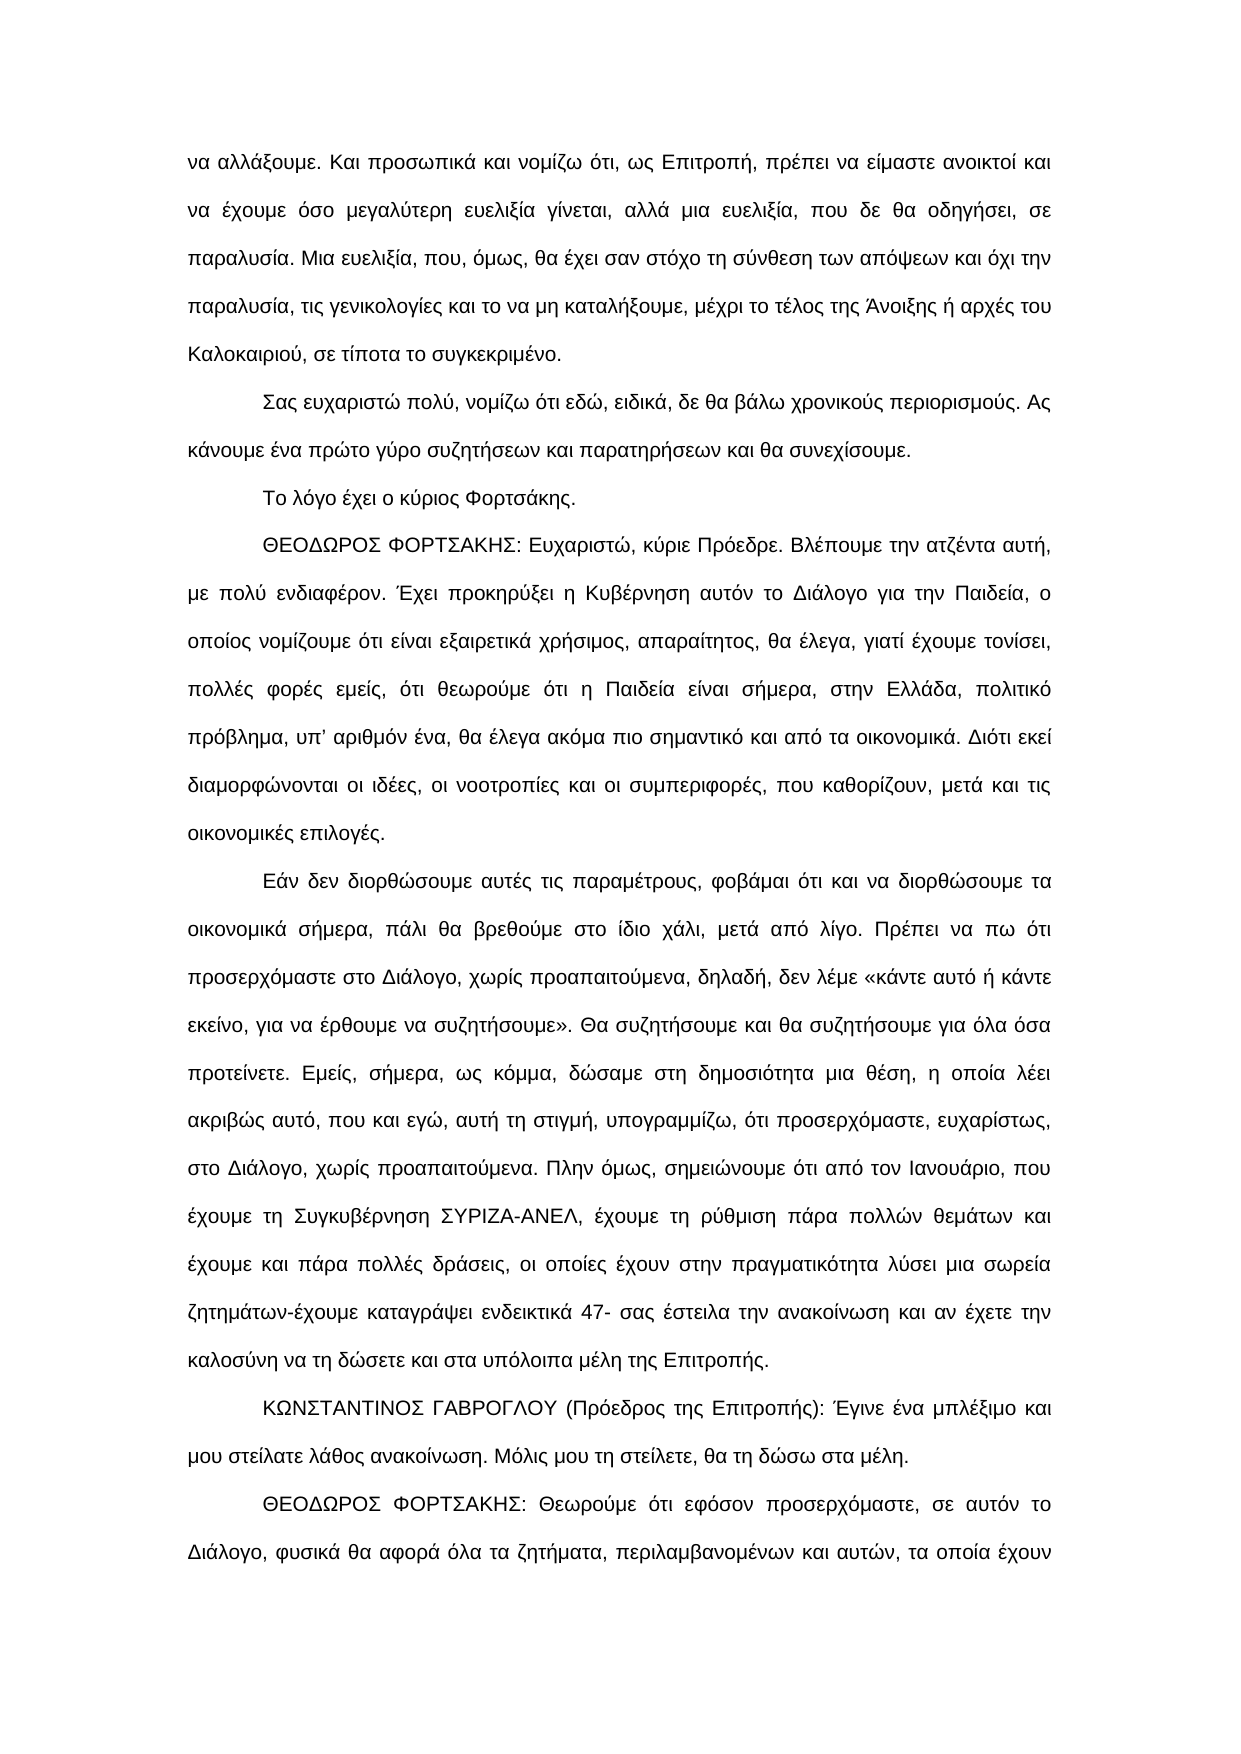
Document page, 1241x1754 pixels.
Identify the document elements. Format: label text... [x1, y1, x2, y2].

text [187, 1492, 1053, 1563]
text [187, 150, 1053, 366]
text Εάν δεν διορθώσουμε αυτές τις παραμέτρους, φοβάμαι ότι και να διορθώσουμε τα οικονομικά σήμερα, πάλι θα βρεθούμε στο ίδιο χάλι, μετά από λίγο. Πρέπει να πω ότι προσερχόμαστε στο Διάλογο, χωρίς προαπαιτούμενα, δηλαδή, δεν λέμε «κάντε αυτό ή κάντε εκείνο, για να έρθουμε να συζητήσουμε». Θα συζητήσουμε και θα συζητήσουμε για όλα όσα προτείνετε. Εμείς, σήμερα, ως κόμμα, δώσαμε στη δημοσιότητα μια θέση, η οποία λέει ακριβώς αυτό, που και εγώ, αυτή τη στιγμή, υπογραμμίζω, ότι προσερχόμαστε, ευχαρίστως, στο Διάλογο, χωρίς προαπαιτούμενα. Πλην όμως, σημειώνουμε ότι από τον Ιανουάριο, που έχουμε τη Συγκυβέρνηση ΣΥΡΙΖΑ-ΑΝΕΛ, έχουμε τη ρύθμιση πάρα πολλών θεμάτων και έχουμε και πάρα πολλές δράσεις, οι οποίες έχουν στην πραγματικότητα λύσει μια σωρεία ζητημάτων-έχουμε καταγράψει ενδεικτικά 47- σας έστειλα την ανακοίνωση και αν έχετε την καλοσύνη να τη δώσετε και στα υπόλοιπα μέλη της Επιτροπής. [187, 869, 1053, 1372]
text Σας ευχαριστώ πολύ, νομίζω ότι εδώ, ειδικά, δε θα βάλω χρονικούς περιορισμούς. Ας κάνουμε ένα πρώτο γύρο συζητήσεων και παρατηρήσεων και θα συνεχίσουμε. [187, 389, 1053, 461]
text ΚΩΝΣΤΑΝΤΙΝΟΣ ΓΑΒΡΟΓΛΟΥ (Πρόεδρος της Επιτροπής): Έγινε ένα μπλέξιμο και μου στείλατε λάθος ανακοίνωση. Μόλις μου τη στείλετε, θα τη δώσω στα μέλη. [187, 1396, 1053, 1468]
text Το λόγο έχει ο κύριος Φορτσάκης. [187, 485, 1053, 509]
text ΘΕΟΔΩΡΟΣ ΦΟΡΤΣΑΚΗΣ: Ευχαριστώ, κύριε Πρόεδρε. Βλέπουμε την ατζέντα αυτή, με πολύ ενδιαφέρον. Έχει προκηρύξει η Κυβέρνηση αυτόν το Διάλογο για την Παιδεία, ο οποίος νομίζουμε ότι είναι εξαιρετικά χρήσιμος, απαραίτητος, θα έλεγα, γιατί έχουμε τονίσει, πολλές φορές εμείς, ότι θεωρούμε ότι η Παιδεία είναι σήμερα, στην Ελλάδα, πολιτικό πρόβλημα, υπ’ αριθμόν ένα, θα έλεγα ακόμα πιο σημαντικό και από τα οικονομικά. Διότι εκεί διαμορφώνονται οι ιδέες, οι νοοτροπίες και οι συμπεριφορές, που καθορίζουν, μετά και τις οικονομικές επιλογές. [187, 533, 1053, 845]
